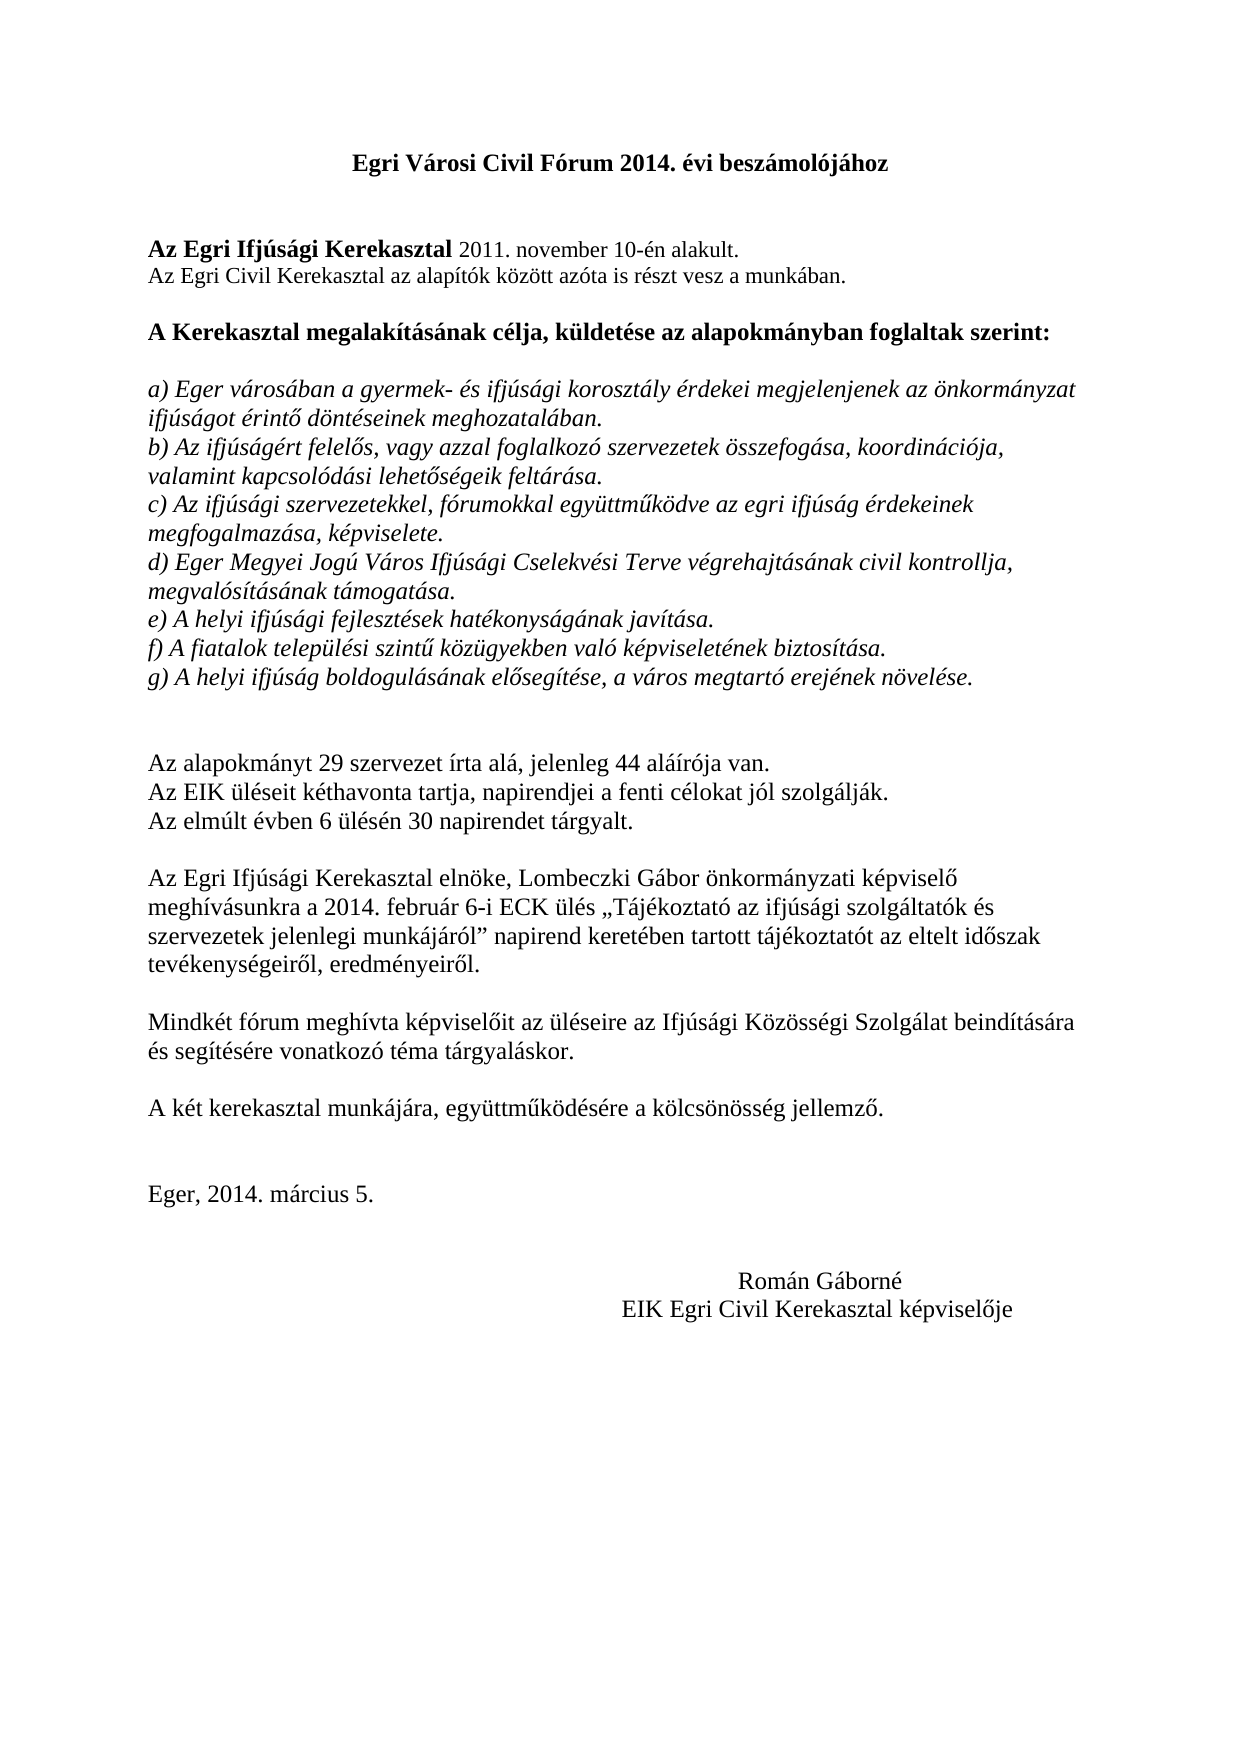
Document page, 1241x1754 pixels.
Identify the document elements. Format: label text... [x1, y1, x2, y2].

text Román Gáborné [148, 1266, 1093, 1294]
text Az elmúlt évben 6 ülésén 30 napirendet tárgyalt. [148, 806, 1093, 834]
text Az EIK üléseit kéthavonta tartja, napirendjei a fenti célokat jól szolgálják. [148, 777, 1093, 806]
text A Kerekasztal megalakításának célja, küldetése az alapokmányban foglaltak szerint: a) Eger városában a gyermek- és ifjúsági korosztály érdekei megjelenjenek az önkormányzat ifjúságot érintő döntéseinek meghozatalában. b) Az ifjúságért felelős, vagy azzal foglalkozó szervezetek összefogása, koordinációja, valamint kapcsolódási lehetőségeik feltárása. c) Az ifjúsági szervezetekkel, fórumokkal együttműködve az egri ifjúság érdekeinek megfogalmazása, képviselete. d) Eger Megyei Jogú Város Ifjúsági Cselekvési Terve végrehajtásának civil kontrollja, megvalósításának támogatása. e) A helyi ifjúsági fejlesztések hatékonyságának javítása. f) A fiatalok települési szintű közügyekben való képviseletének biztosítása. g) A helyi ifjúság boldogulásának elősegítése, a város megtartó erejének növelése. [148, 317, 1093, 691]
text A két kerekasztal munkájára, együttműködésére a kölcsönösség jellemző. [148, 1093, 1093, 1122]
text Az Egri Ifjúsági Kerekasztal elnöke, Lombeczki Gábor önkormányzati képviselő meghívásunkra a 2014. február 6-i ECK ülés „Tájékoztató az ifjúsági szolgáltatók és szervezetek jelenlegi munkájáról” napirend keretében tartott tájékoztatót az eltelt időszak tevékenységeiről, eredményeiről. [148, 863, 1093, 978]
text EIK Egri Civil Kerekasztal képviselője [148, 1294, 1093, 1352]
text Az alapokmányt 29 szervezet írta alá, jelenleg 44 aláírója van. [148, 748, 1093, 777]
text Az Egri Civil Kerekasztal az alapítók között azóta is részt vesz a munkában. [148, 263, 1093, 317]
text Az Egri Ifjúsági Kerekasztal 2011. november 10-én alakult. [148, 234, 1093, 263]
text Mindkét fórum meghívta képviselőit az üléseire az Ifjúsági Közösségi Szolgálat beindítására és segítésére vonatkozó téma tárgyaláskor. [148, 1007, 1093, 1064]
text Egri Városi Civil Fórum 2014. évi beszámolójához [148, 148, 1093, 176]
text Eger, 2014. március 5. [148, 1179, 1093, 1208]
